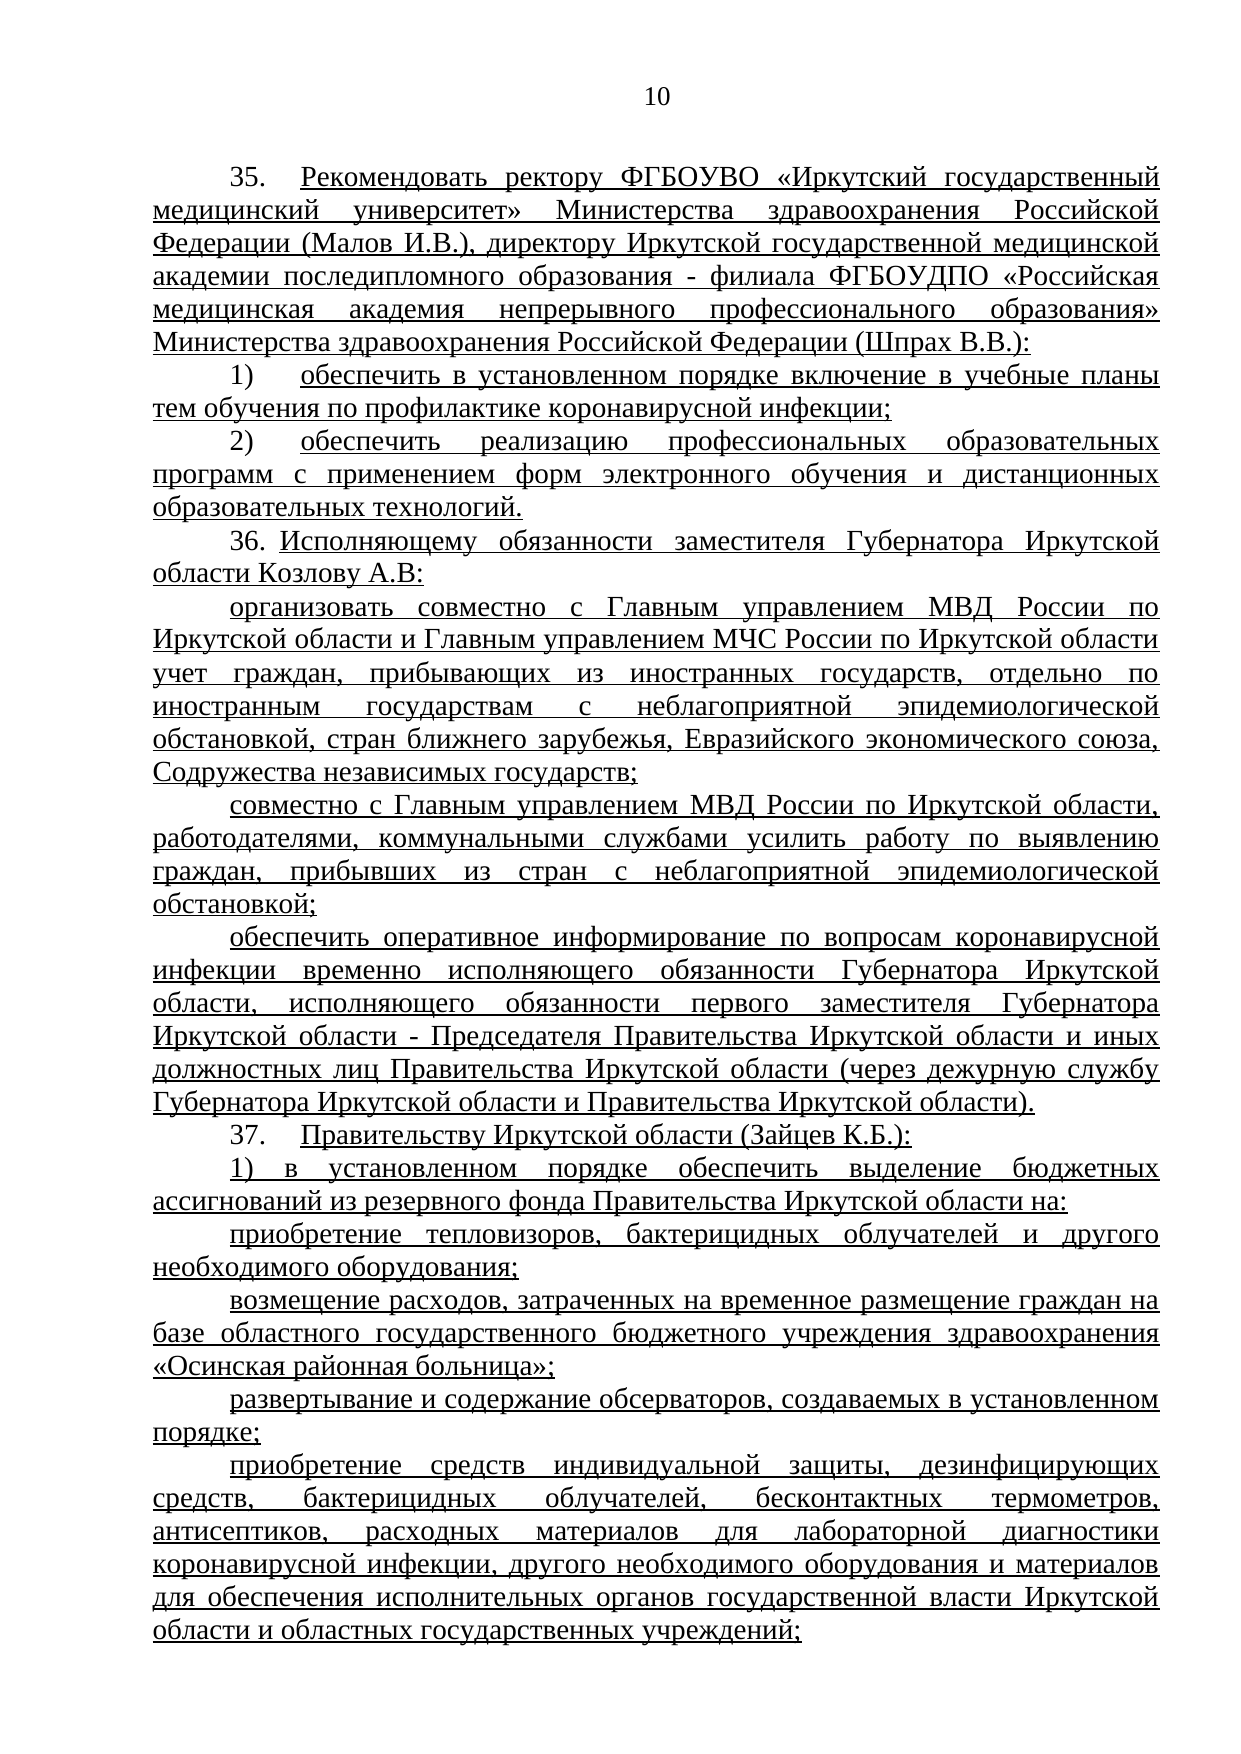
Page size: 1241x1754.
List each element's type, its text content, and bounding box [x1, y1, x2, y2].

text обеспечить оперативное информирование по вопросам коронавирусной инфекции временно исполняющего обязанности Губернатора Иркутской области, исполняющего обязанности первого заместителя Губернатора Иркутской области - Председателя Правительства Иркутской области и иных должностных лиц Правительства Иркутской области (через дежурную службу Губернатора Иркутской области и Правительства Иркутской области). [152, 982, 1160, 1014]
text совместно с Главным управлением МВД России по Иркутской области, работодателями, коммунальными службами усилить работу по выявлению граждан, прибывших из стран с неблагоприятной эпидемиологической обстановкой; [152, 788, 1160, 849]
list Рекомендовать ректору ФГБОУВО «Иркутский государственный медицинский университет» Министерства здравоохранения Российской Федерации (Малов И.В.), директору Иркутской государственной медицинской академии последипломного образования - филиала ФГБОУДПО «Российская медицинская академия непрерывного профессионального образования» Министерства здравоохранения Российской Федерации (Шпрах В.В.): [152, 255, 1160, 288]
list Рекомендовать ректору ФГБОУВО «Иркутский государственный медицинский университет» Министерства здравоохранения Российской Федерации (Малов И.В.), директору Иркутской государственной медицинской академии последипломного образования - филиала ФГБОУДПО «Российская медицинская академия непрерывного профессионального образования» Министерства здравоохранения Российской Федерации (Шпрах В.В.): [152, 222, 1160, 254]
text возмещение расходов, затраченных на временное размещение граждан на базе областного государственного бюджетного учреждения здравоохранения «Осинская районная больница»; [152, 1345, 1160, 1382]
text приобретение средств индивидуальной защиты, дезинфицирующих средств, бактерицидных облучателей, бесконтактных термометров, антисептиков, расходных материалов для лабораторной диагностики коронавирусной инфекции, другого необходимого оборудования и материалов для обеспечения исполнительных органов государственной власти Иркутской области и областных государственных учреждений; [152, 1576, 1160, 1608]
list Исполняющему обязанности заместителя Губернатора Иркутской области Козлову А.В: [152, 523, 1160, 589]
text обеспечить оперативное информирование по вопросам коронавирусной инфекции временно исполняющего обязанности Губернатора Иркутской области, исполняющего обязанности первого заместителя Губернатора Иркутской области - Председателя Правительства Иркутской области и иных должностных лиц Правительства Иркутской области (через дежурную службу Губернатора Иркутской области и Правительства Иркутской области). [152, 1048, 1160, 1080]
text приобретение средств индивидуальной защиты, дезинфицирующих средств, бактерицидных облучателей, бесконтактных термометров, антисептиков, расходных материалов для лабораторной диагностики коронавирусной инфекции, другого необходимого оборудования и материалов для обеспечения исполнительных органов государственной власти Иркутской области и областных государственных учреждений; [152, 1610, 1160, 1646]
text приобретение средств индивидуальной защиты, дезинфицирующих средств, бактерицидных облучателей, бесконтактных термометров, антисептиков, расходных материалов для лабораторной диагностики коронавирусной инфекции, другого необходимого оборудования и материалов для обеспечения исполнительных органов государственной власти Иркутской области и областных государственных учреждений; [152, 1543, 1160, 1575]
text 1) в установленном порядке обеспечить выделение бюджетных ассигнований из резервного фонда Правительства Иркутской области на: [152, 1151, 1160, 1217]
text развертывание и содержание обсерваторов, создаваемых в установленном порядке; [152, 1382, 1160, 1448]
list Рекомендовать ректору ФГБОУВО «Иркутский государственный медицинский университет» Министерства здравоохранения Российской Федерации (Малов И.В.), директору Иркутской государственной медицинской академии последипломного образования - филиала ФГБОУДПО «Российская медицинская академия непрерывного профессионального образования» Министерства здравоохранения Российской Федерации (Шпрах В.В.): [152, 160, 1160, 221]
text организовать совместно с Главным управлением МВД России по Иркутской области и Главным управлением МЧС России по Иркутской области учет граждан, прибывающих из иностранных государств, отдельно по иностранным государствам с неблагоприятной эпидемиологической обстановкой, стран ближнего зарубежья, Евразийского экономического союза, Содружества независимых государств; [152, 718, 1160, 750]
text приобретение средств индивидуальной защиты, дезинфицирующих средств, бактерицидных облучателей, бесконтактных термометров, антисептиков, расходных материалов для лабораторной диагностики коронавирусной инфекции, другого необходимого оборудования и материалов для обеспечения исполнительных органов государственной власти Иркутской области и областных государственных учреждений; [152, 1510, 1160, 1542]
text 10 [643, 83, 671, 111]
text организовать совместно с Главным управлением МВД России по Иркутской области и Главным управлением МЧС России по Иркутской области учет граждан, прибывающих из иностранных государств, отдельно по иностранным государствам с неблагоприятной эпидемиологической обстановкой, стран ближнего зарубежья, Евразийского экономического союза, Содружества независимых государств; [152, 751, 1160, 788]
text организовать совместно с Главным управлением МВД России по Иркутской области и Главным управлением МЧС России по Иркутской области учет граждан, прибывающих из иностранных государств, отдельно по иностранным государствам с неблагоприятной эпидемиологической обстановкой, стран ближнего зарубежья, Евразийского экономического союза, Содружества независимых государств; [152, 652, 1160, 684]
text приобретение средств индивидуальной защиты, дезинфицирующих средств, бактерицидных облучателей, бесконтактных термометров, антисептиков, расходных материалов для лабораторной диагностики коронавирусной инфекции, другого необходимого оборудования и материалов для обеспечения исполнительных органов государственной власти Иркутской области и областных государственных учреждений; [152, 1448, 1160, 1509]
text организовать совместно с Главным управлением МВД России по Иркутской области и Главным управлением МЧС России по Иркутской области учет граждан, прибывающих из иностранных государств, отдельно по иностранным государствам с неблагоприятной эпидемиологической обстановкой, стран ближнего зарубежья, Евразийского экономического союза, Содружества независимых государств; [152, 589, 1160, 651]
list Рекомендовать ректору ФГБОУВО «Иркутский государственный медицинский университет» Министерства здравоохранения Российской Федерации (Малов И.В.), директору Иркутской государственной медицинской академии последипломного образования - филиала ФГБОУДПО «Российская медицинская академия непрерывного профессионального образования» Министерства здравоохранения Российской Федерации (Шпрах В.В.): [152, 321, 1160, 358]
text организовать совместно с Главным управлением МВД России по Иркутской области и Главным управлением МЧС России по Иркутской области учет граждан, прибывающих из иностранных государств, отдельно по иностранным государствам с неблагоприятной эпидемиологической обстановкой, стран ближнего зарубежья, Евразийского экономического союза, Содружества независимых государств; [152, 685, 1160, 717]
text возмещение расходов, затраченных на временное размещение граждан на базе областного государственного бюджетного учреждения здравоохранения «Осинская районная больница»; [152, 1283, 1160, 1344]
text обеспечить оперативное информирование по вопросам коронавирусной инфекции временно исполняющего обязанности Губернатора Иркутской области, исполняющего обязанности первого заместителя Губернатора Иркутской области - Председателя Правительства Иркутской области и иных должностных лиц Правительства Иркутской области (через дежурную службу Губернатора Иркутской области и Правительства Иркутской области). [152, 920, 1160, 981]
list Правительству Иркутской области (Зайцев К.Б.): [152, 1118, 1160, 1151]
text совместно с Главным управлением МВД России по Иркутской области, работодателями, коммунальными службами усилить работу по выявлению граждан, прибывших из стран с неблагоприятной эпидемиологической обстановкой; [152, 850, 1160, 882]
list обеспечить реализацию профессиональных образовательных программ с применением форм электронного обучения и дистанционных образовательных технологий. [152, 487, 1160, 523]
text обеспечить оперативное информирование по вопросам коронавирусной инфекции временно исполняющего обязанности Губернатора Иркутской области, исполняющего обязанности первого заместителя Губернатора Иркутской области - Председателя Правительства Иркутской области и иных должностных лиц Правительства Иркутской области (через дежурную службу Губернатора Иркутской области и Правительства Иркутской области). [152, 1015, 1160, 1047]
text обеспечить оперативное информирование по вопросам коронавирусной инфекции временно исполняющего обязанности Губернатора Иркутской области, исполняющего обязанности первого заместителя Губернатора Иркутской области - Председателя Правительства Иркутской области и иных должностных лиц Правительства Иркутской области (через дежурную службу Губернатора Иркутской области и Правительства Иркутской области). [152, 1082, 1160, 1118]
list обеспечить в установленном порядке включение в учебные планы тем обучения по профилактике коронавирусной инфекции; [152, 358, 1160, 424]
text приобретение тепловизоров, бактерицидных облучателей и другого необходимого оборудования; [152, 1217, 1160, 1283]
text совместно с Главным управлением МВД России по Иркутской области, работодателями, коммунальными службами усилить работу по выявлению граждан, прибывших из стран с неблагоприятной эпидемиологической обстановкой; [152, 883, 1160, 920]
list обеспечить реализацию профессиональных образовательных программ с применением форм электронного обучения и дистанционных образовательных технологий. [152, 424, 1160, 486]
list Рекомендовать ректору ФГБОУВО «Иркутский государственный медицинский университет» Министерства здравоохранения Российской Федерации (Малов И.В.), директору Иркутской государственной медицинской академии последипломного образования - филиала ФГБОУДПО «Российская медицинская академия непрерывного профессионального образования» Министерства здравоохранения Российской Федерации (Шпрах В.В.): [152, 289, 1160, 320]
